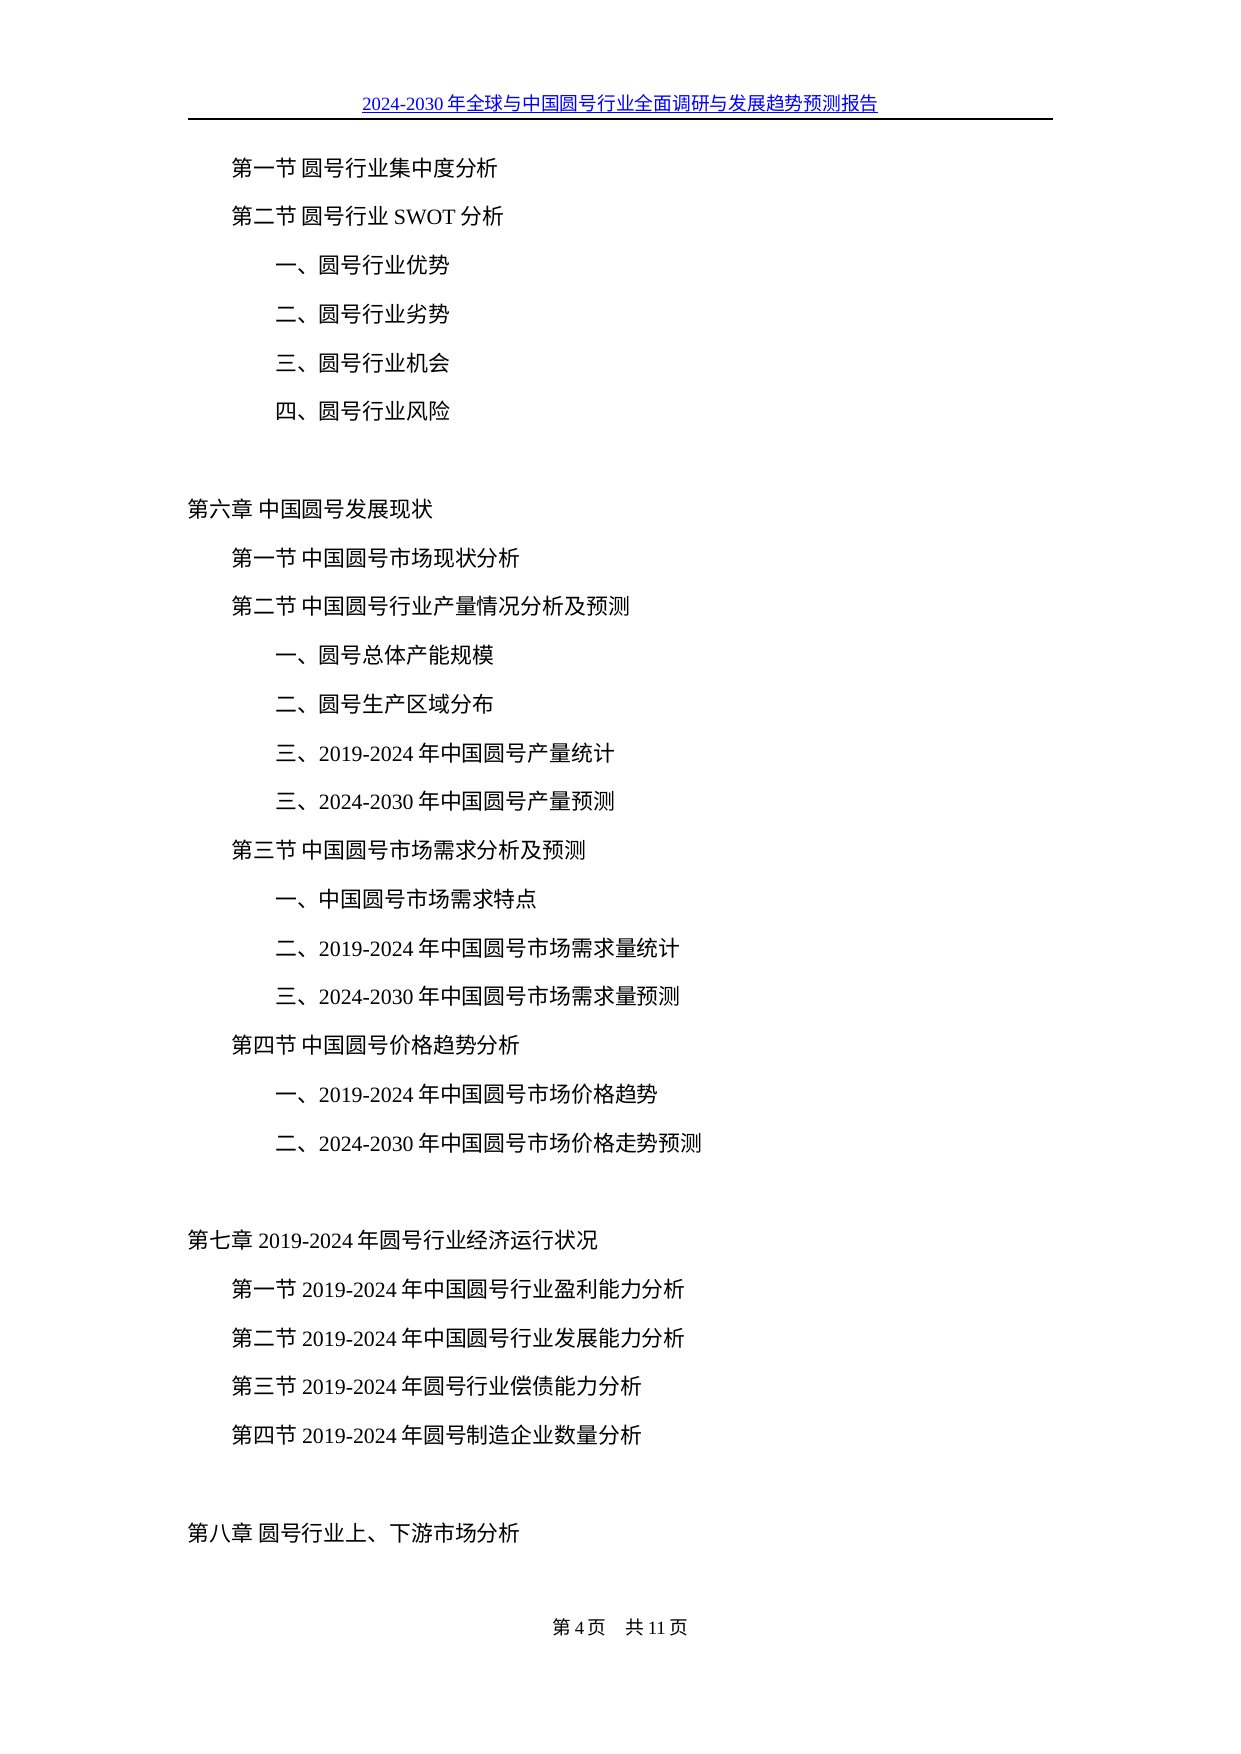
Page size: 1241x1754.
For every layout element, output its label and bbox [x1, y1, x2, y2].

text [187, 150, 1053, 1548]
